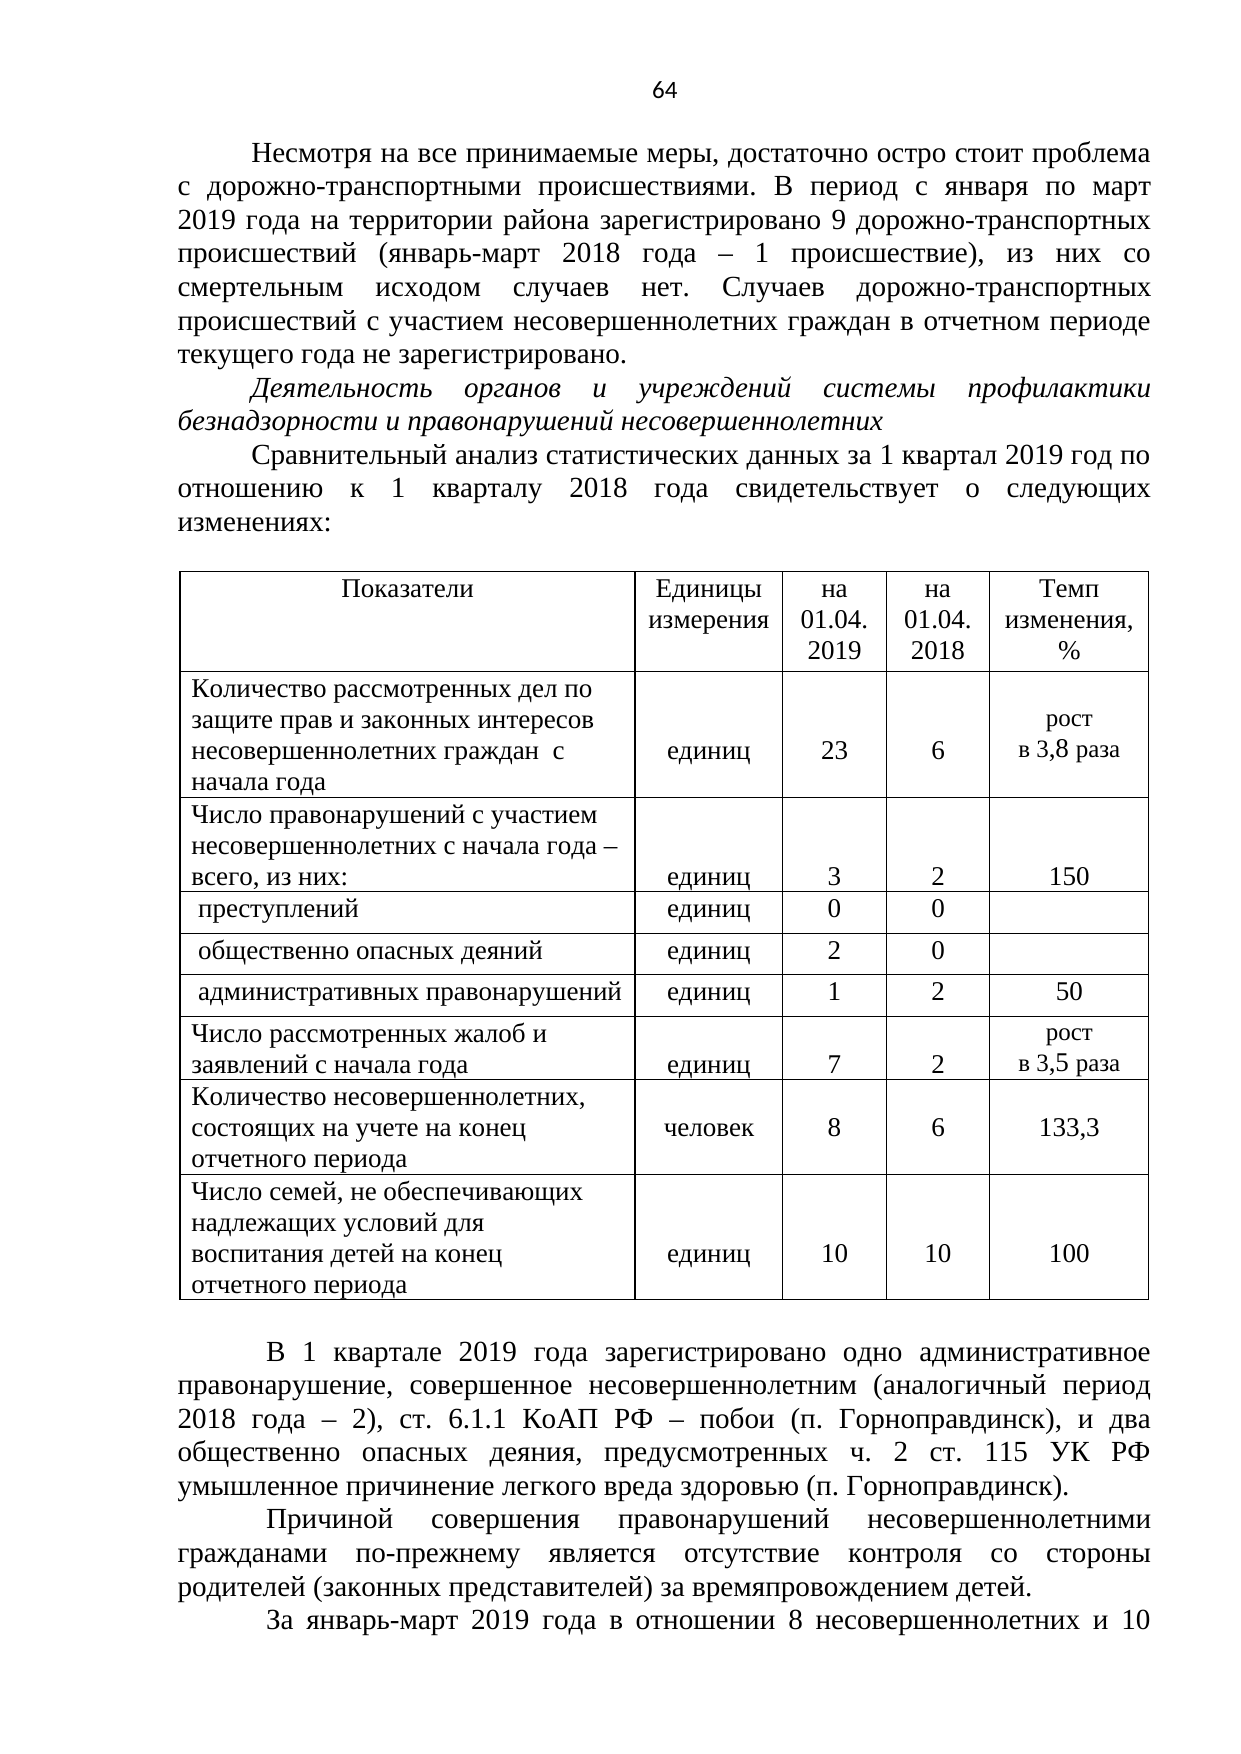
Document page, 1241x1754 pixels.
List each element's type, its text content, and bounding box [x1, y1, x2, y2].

table_cell 1 [783, 975, 886, 1016]
table_cell 0 [783, 892, 886, 933]
table_cell 133,3 [990, 1080, 1148, 1174]
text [177, 1602, 1152, 1636]
table_cell [990, 892, 1148, 933]
table_cell человек [636, 1080, 782, 1174]
table_cell 7 [783, 1017, 886, 1079]
table_cell 10 [887, 1175, 989, 1299]
table_cell 23 [783, 672, 886, 797]
table_cell общественно опасных деяний [181, 934, 634, 974]
table_cell единиц [636, 975, 782, 1016]
table_header Темп изменения, % [990, 572, 1148, 671]
table_cell 2 [783, 934, 886, 974]
table_cell единиц [636, 892, 782, 933]
table_cell Количество несовершеннолетних, состоящих на учете на конец отчетного периода [181, 1080, 634, 1174]
table_header на 01.04.2018 [887, 572, 989, 671]
table_cell 150 [990, 798, 1148, 891]
table_cell 6 [887, 1080, 989, 1174]
table_cell 2 [887, 798, 989, 891]
table_cell 0 [887, 934, 989, 974]
table_cell административных правонарушений [181, 975, 634, 1016]
table_cell 3 [783, 798, 886, 891]
table_header Единицы измерения [636, 572, 782, 671]
table_cell 0 [887, 892, 989, 933]
table_cell 100 [990, 1175, 1148, 1299]
table_cell 2 [887, 1017, 989, 1079]
table_cell единиц [636, 798, 782, 891]
table_cell рост в 3,8 раза [990, 672, 1148, 797]
table_cell 10 [783, 1175, 886, 1299]
table_cell единиц [636, 934, 782, 974]
table_cell Число семей, не обеспечивающих надлежащих условий для воспитания детей на конец отчетного периода [181, 1175, 634, 1299]
table_cell единиц [636, 1017, 782, 1079]
table_cell 50 [990, 975, 1148, 1016]
table_cell единиц [636, 1175, 782, 1299]
table_cell Число рассмотренных жалоб и заявлений с начала года [181, 1017, 634, 1079]
table_cell 6 [887, 672, 989, 797]
table_header на 01.04.2019 [783, 572, 886, 671]
text Причиной совершения правонарушений несовершеннолетними гражданами по-прежнему является отсутствие контроля со стороны родителей (законных представителей) за времяпровождением детей. [177, 1502, 1152, 1602]
table_cell Количество рассмотренных дел по защите прав и законных интересов несовершеннолетних граждан с начала года [181, 672, 634, 797]
table_cell 2 [887, 975, 989, 1016]
text Деятельность органов и учреждений системы профилактики безнадзорности и правонарушений несовершеннолетних [177, 370, 1152, 437]
table_cell 8 [783, 1080, 886, 1174]
table_cell [990, 934, 1148, 974]
text Несмотря на все принимаемые меры, достаточно остро стоит проблема с дорожно-транспортными происшествиями. В период с января по март 2019 года на территории района зарегистрировано 9 дорожно-транспортных происшествий (январь-март 2018 года – 1 происшествие), из них со смертельным исходом случаев нет. Случаев дорожно-транспортных происшествий с участием несовершеннолетних граждан в отчетном периоде текущего года не зарегистрировано. [177, 135, 1152, 370]
text В 1 квартале 2019 года зарегистрировано одно административное правонарушение, совершенное несовершеннолетним (аналогичный период 2018 года – 2), ст. 6.1.1 КоАП РФ – побои (п. Горноправдинск), и два общественно опасных деяния, предусмотренных ч. 2 ст. 115 УК РФ умышленное причинение легкого вреда здоровью (п. Горноправдинск). [177, 1334, 1152, 1502]
table_cell преступлений [181, 892, 634, 933]
text Сравнительный анализ статистических данных за 1 квартал 2019 год по отношению к 1 кварталу 2018 года свидетельствует о следующих изменениях: [177, 437, 1152, 537]
table_cell Число правонарушений с участием несовершеннолетних с начала года – всего, из них: [181, 798, 634, 891]
table_header Показатели [181, 572, 634, 671]
table_cell рост в 3,5 раза [990, 1017, 1148, 1079]
table_cell единиц [636, 672, 782, 797]
